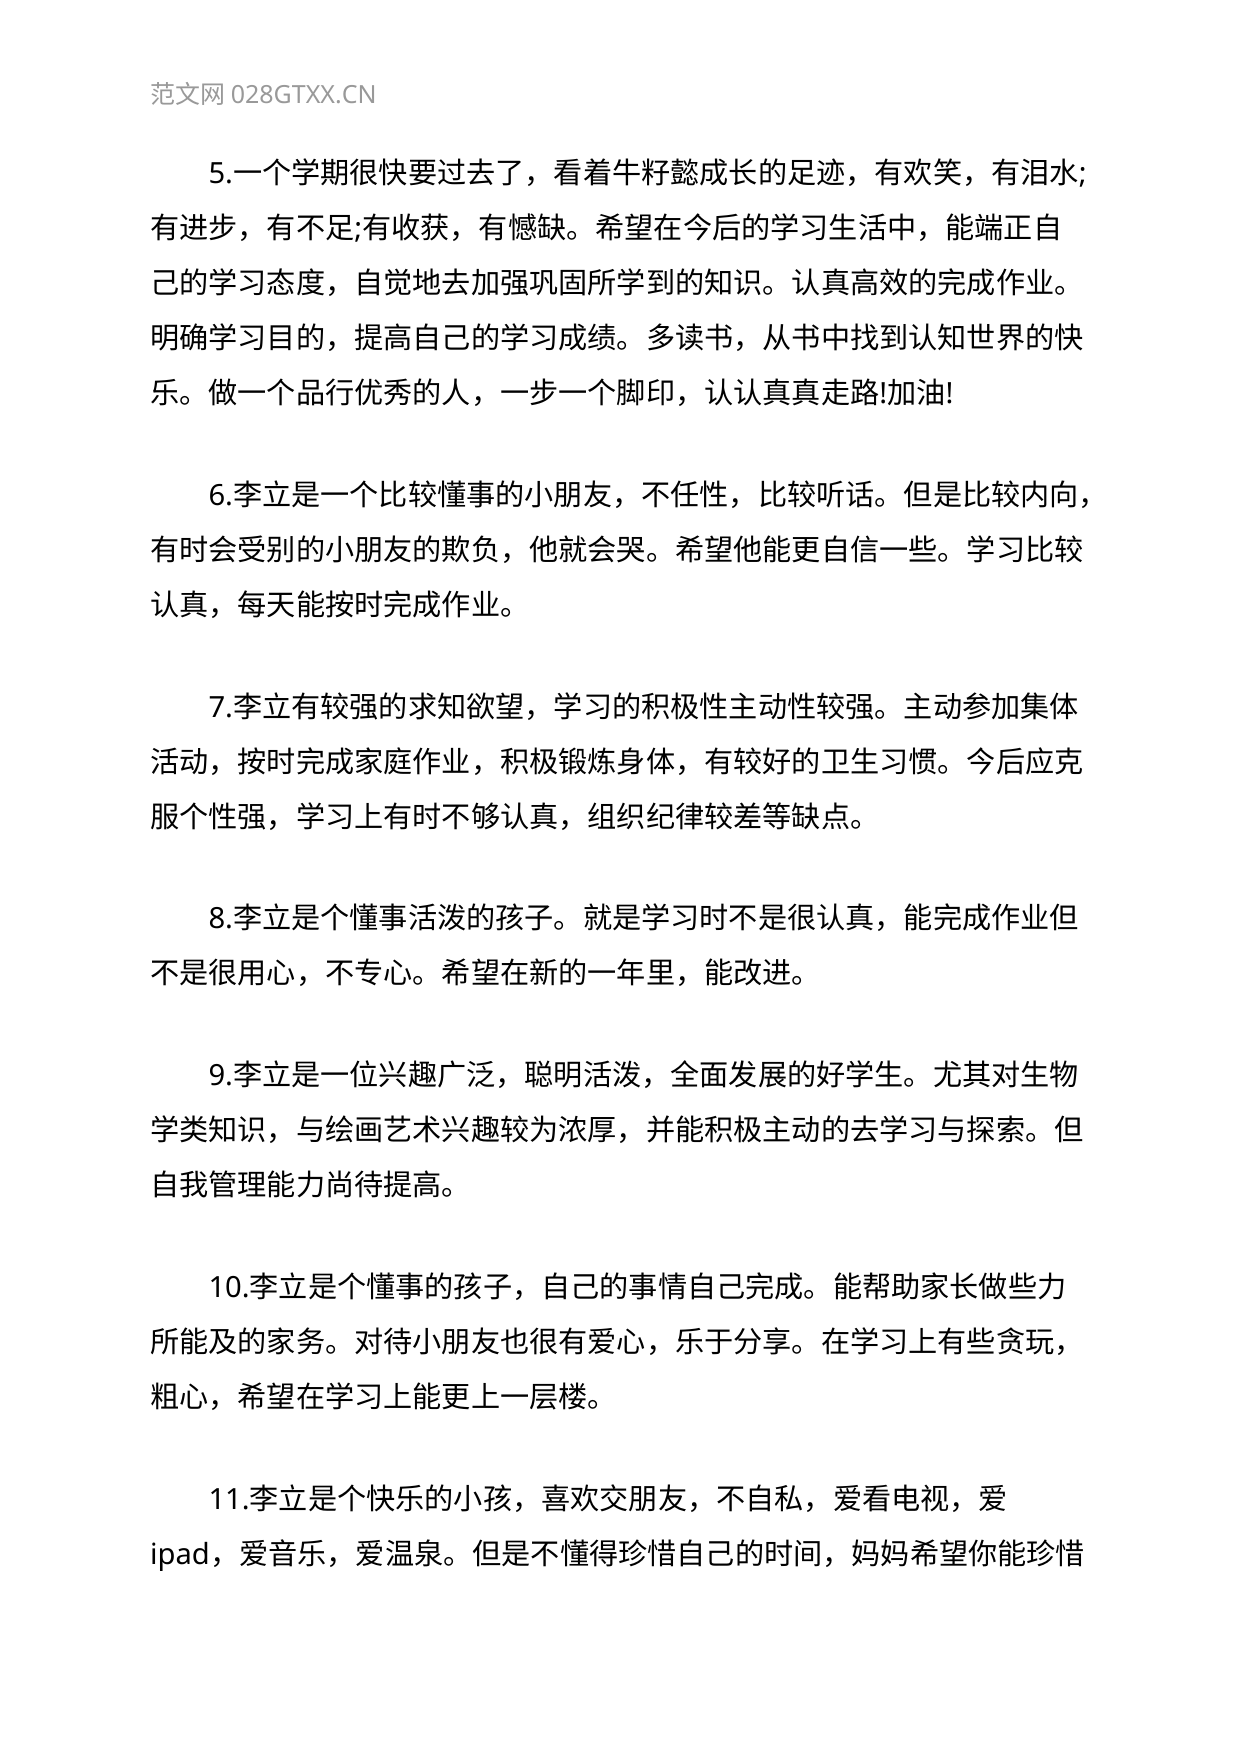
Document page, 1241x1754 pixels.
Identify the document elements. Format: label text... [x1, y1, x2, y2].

text 6.李立是一个比较懂事的小朋友，不任性，比较听话。但是比较内向，有时会受别的小朋友的欺负，他就会哭。希望他能更自信一些。学习比较认真，每天能按时完成作业。 [150, 472, 1090, 624]
text 5.一个学期很快要过去了，看着牛籽懿成长的足迹，有欢笑，有泪水;有进步，有不足;有收获，有憾缺。希望在今后的学习生活中，能端正自己的学习态度，自觉地去加强巩固所学到的知识。认真高效的完成作业。明确学习目的，提高自己的学习成绩。多读书，从书中找到认知世界的快乐。做一个品行优秀的人，一步一个脚印，认认真真走路!加油! [150, 150, 1090, 412]
text 7.李立有较强的求知欲望，学习的积极性主动性较强。主动参加集体活动，按时完成家庭作业，积极锻炼身体，有较好的卫生习惯。今后应克服个性强，学习上有时不够认真，组织纪律较差等缺点。 [150, 683, 1090, 836]
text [150, 1475, 1090, 1573]
text 8.李立是个懂事活泼的孩子。就是学习时不是很认真，能完成作业但不是很用心，不专心。希望在新的一年里，能改进。 [150, 895, 1090, 992]
text 10.李立是个懂事的孩子，自己的事情自己完成。能帮助家长做些力所能及的家务。对待小朋友也很有爱心，乐于分享。在学习上有些贪玩，粗心，希望在学习上能更上一层楼。 [150, 1263, 1090, 1416]
text 9.李立是一位兴趣广泛，聪明活泼，全面发展的好学生。尤其对生物学类知识，与绘画艺术兴趣较为浓厚，并能积极主动的去学习与探索。但自我管理能力尚待提高。 [150, 1052, 1090, 1204]
